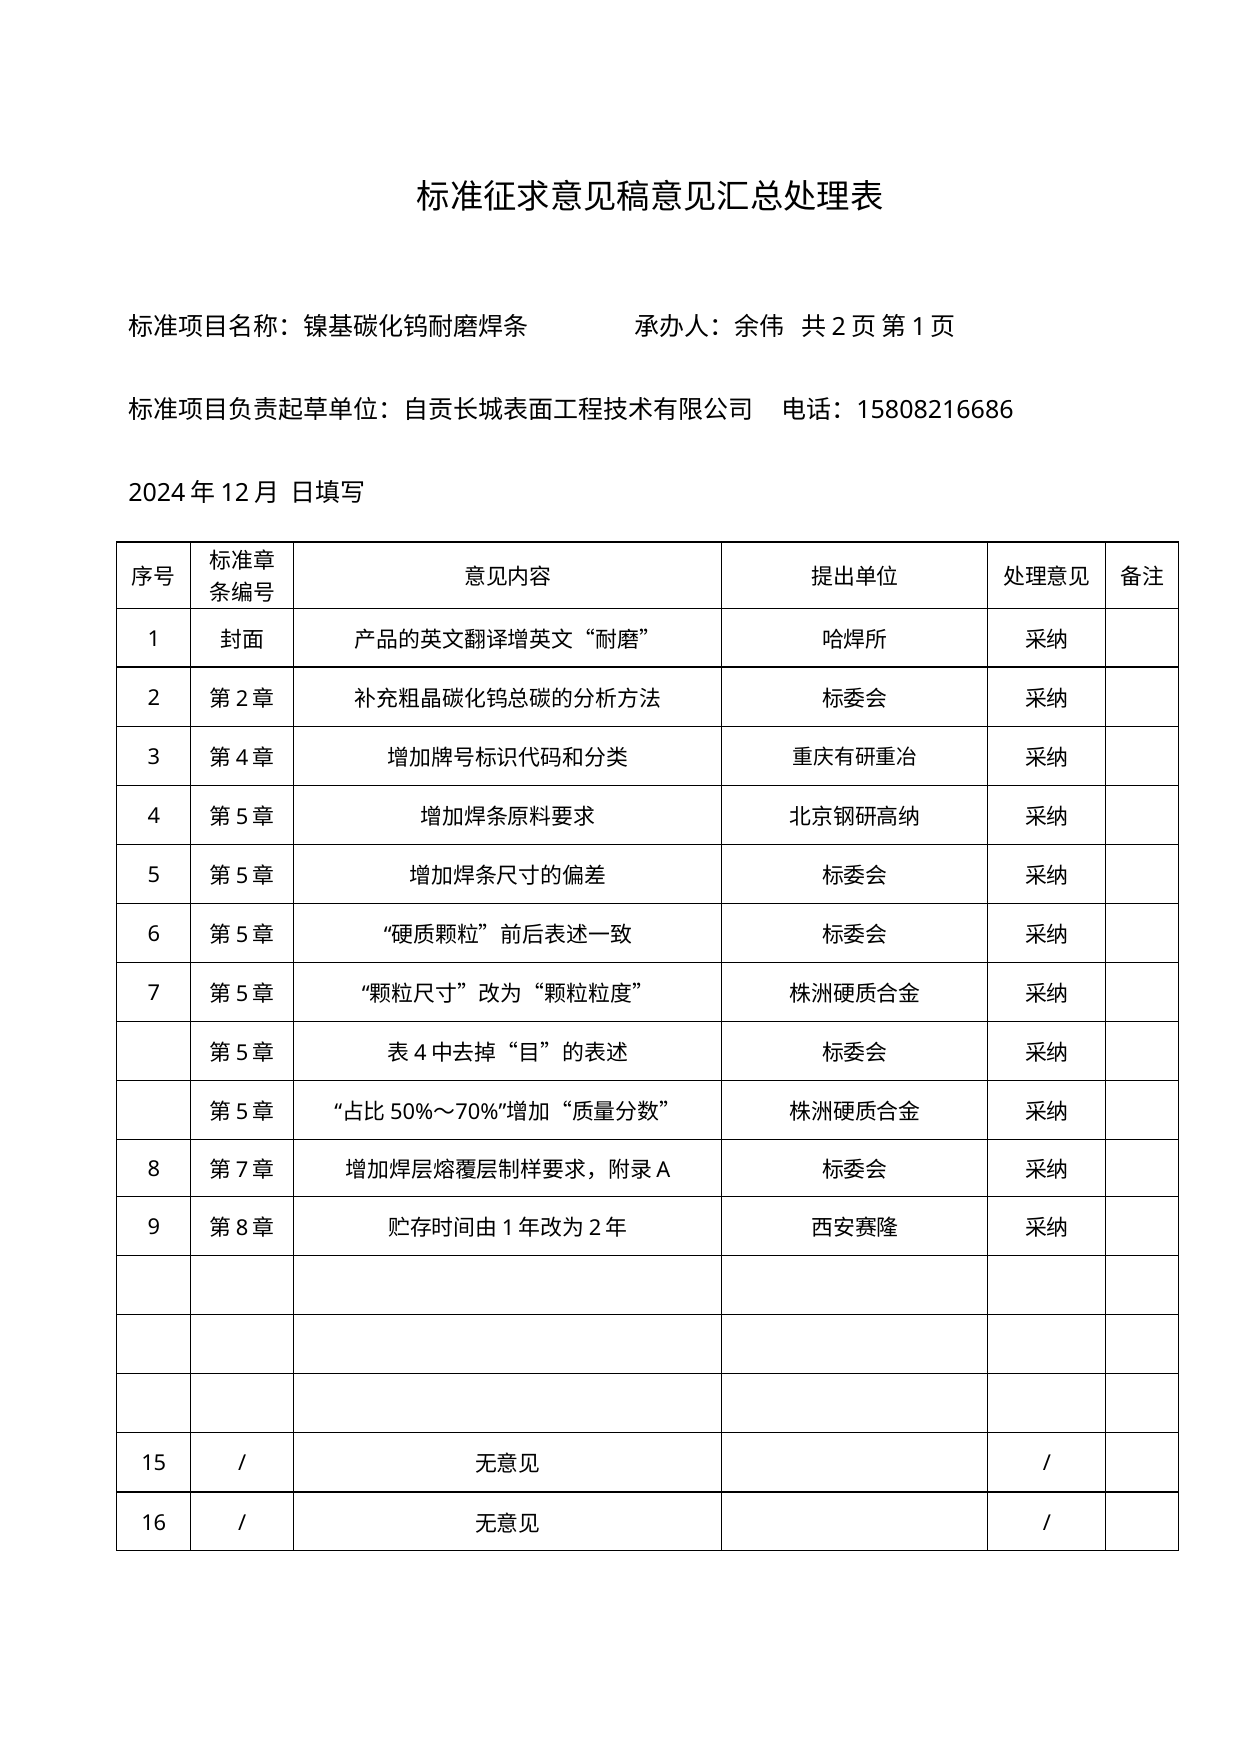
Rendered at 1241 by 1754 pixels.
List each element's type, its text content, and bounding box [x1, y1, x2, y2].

table_cell [191, 1256, 293, 1314]
table_cell 采纳 [988, 1197, 1105, 1255]
table_cell [1106, 1433, 1178, 1491]
table_cell 9 [117, 1197, 190, 1255]
text 标准项目负责起草单位：自贡长城表面工程技术有限公司 电话：15808216686 [128, 375, 1171, 440]
table_header 意见内容 [294, 543, 721, 607]
table_cell 标委会 [722, 1140, 987, 1196]
table_cell 产品的英文翻译增英文“耐磨” [294, 609, 721, 666]
table_cell [988, 1256, 1105, 1314]
table_cell 标委会 [722, 845, 987, 903]
table_cell 表4中去掉“目”的表述 [294, 1022, 721, 1080]
table_cell 第5章 [191, 1022, 293, 1080]
table_cell 第4章 [191, 727, 293, 784]
table_cell 增加焊层熔覆层制样要求，附录A [294, 1140, 721, 1196]
table_cell 无意见 [294, 1433, 721, 1491]
table_cell 采纳 [988, 1081, 1105, 1139]
table_cell [294, 1256, 721, 1314]
table_cell [1106, 1315, 1178, 1373]
table_cell 采纳 [988, 1140, 1105, 1196]
table_header 序号 [117, 543, 190, 607]
table_cell 15 [117, 1433, 190, 1491]
table_cell [722, 1493, 987, 1550]
table_cell 6 [117, 904, 190, 962]
table_cell [1106, 1374, 1178, 1432]
table_cell / [988, 1493, 1105, 1550]
table_cell [191, 1315, 293, 1373]
table_cell 第8章 [191, 1197, 293, 1255]
table_cell 标委会 [722, 668, 987, 726]
table_cell 重庆有研重冶 [722, 727, 987, 784]
table_cell [1106, 668, 1178, 726]
table_cell 采纳 [988, 668, 1105, 726]
table_cell “硬质颗粒”前后表述一致 [294, 904, 721, 962]
table_cell 第7章 [191, 1140, 293, 1196]
table_cell 西安赛隆 [722, 1197, 987, 1255]
table_cell [722, 1433, 987, 1491]
table_cell 4 [117, 786, 190, 844]
table_cell [191, 1374, 293, 1432]
table_cell [988, 1374, 1105, 1432]
table_cell [1106, 1197, 1178, 1255]
table_cell 封面 [191, 609, 293, 666]
table_cell 标委会 [722, 1022, 987, 1080]
table_cell 采纳 [988, 845, 1105, 903]
table_cell [1106, 904, 1178, 962]
table_cell “占比50%～70%”增加“质量分数” [294, 1081, 721, 1139]
table_cell [117, 1081, 190, 1139]
table_cell 采纳 [988, 609, 1105, 666]
table_cell 第5章 [191, 786, 293, 844]
table_cell [1106, 609, 1178, 666]
table_cell [117, 1256, 190, 1314]
table_header 提出单位 [722, 543, 987, 607]
table_cell / [191, 1433, 293, 1491]
table_cell 采纳 [988, 904, 1105, 962]
table_cell [1106, 786, 1178, 844]
table_cell 增加牌号标识代码和分类 [294, 727, 721, 784]
table_cell [1106, 1493, 1178, 1550]
table_cell [117, 1022, 190, 1080]
table_cell 贮存时间由1年改为2年 [294, 1197, 721, 1255]
text 标准征求意见稿意见汇总处理表 [128, 162, 1171, 227]
table_cell 第5章 [191, 845, 293, 903]
table_cell [1106, 963, 1178, 1021]
table_cell 5 [117, 845, 190, 903]
table_header 标准章条编号 [191, 543, 293, 607]
table_cell 补充粗晶碳化钨总碳的分析方法 [294, 668, 721, 726]
table_cell 采纳 [988, 786, 1105, 844]
table_cell 7 [117, 963, 190, 1021]
table_cell 3 [117, 727, 190, 784]
table_cell 8 [117, 1140, 190, 1196]
table_cell 株洲硬质合金 [722, 1081, 987, 1139]
table_cell / [191, 1493, 293, 1550]
table_cell / [988, 1433, 1105, 1491]
table_cell [294, 1374, 721, 1432]
table_cell [722, 1374, 987, 1432]
table_cell 第5章 [191, 963, 293, 1021]
table_cell 无意见 [294, 1493, 721, 1550]
table_cell [722, 1315, 987, 1373]
table_cell 株洲硬质合金 [722, 963, 987, 1021]
table_cell [1106, 1140, 1178, 1196]
table_cell 第5章 [191, 904, 293, 962]
table_cell 16 [117, 1493, 190, 1550]
table_cell [1106, 1081, 1178, 1139]
table_cell [117, 1315, 190, 1373]
table_cell 哈焊所 [722, 609, 987, 666]
table_cell 第5章 [191, 1081, 293, 1139]
table_cell [1106, 1256, 1178, 1314]
table_cell [117, 1374, 190, 1432]
table_cell 标委会 [722, 904, 987, 962]
text 2024年12月 日填写 [128, 458, 1171, 523]
table_cell [988, 1315, 1105, 1373]
table_header 处理意见 [988, 543, 1105, 607]
text 标准项目名称：镍基碳化钨耐磨焊条 承办人：余伟 共2页 第1页 [128, 292, 1171, 357]
table_cell 北京钢研高纳 [722, 786, 987, 844]
table_cell [294, 1315, 721, 1373]
table_cell 2 [117, 668, 190, 726]
table_cell [1106, 1022, 1178, 1080]
table_cell “颗粒尺寸”改为“颗粒粒度” [294, 963, 721, 1021]
table_cell [1106, 845, 1178, 903]
table_cell 采纳 [988, 1022, 1105, 1080]
table_cell 增加焊条尺寸的偏差 [294, 845, 721, 903]
table_cell 增加焊条原料要求 [294, 786, 721, 844]
table_header 备注 [1106, 543, 1178, 607]
table_cell [1106, 727, 1178, 784]
table_cell 采纳 [988, 963, 1105, 1021]
table_cell 1 [117, 609, 190, 666]
table_cell [722, 1256, 987, 1314]
table_cell 采纳 [988, 727, 1105, 784]
table_cell 第2章 [191, 668, 293, 726]
